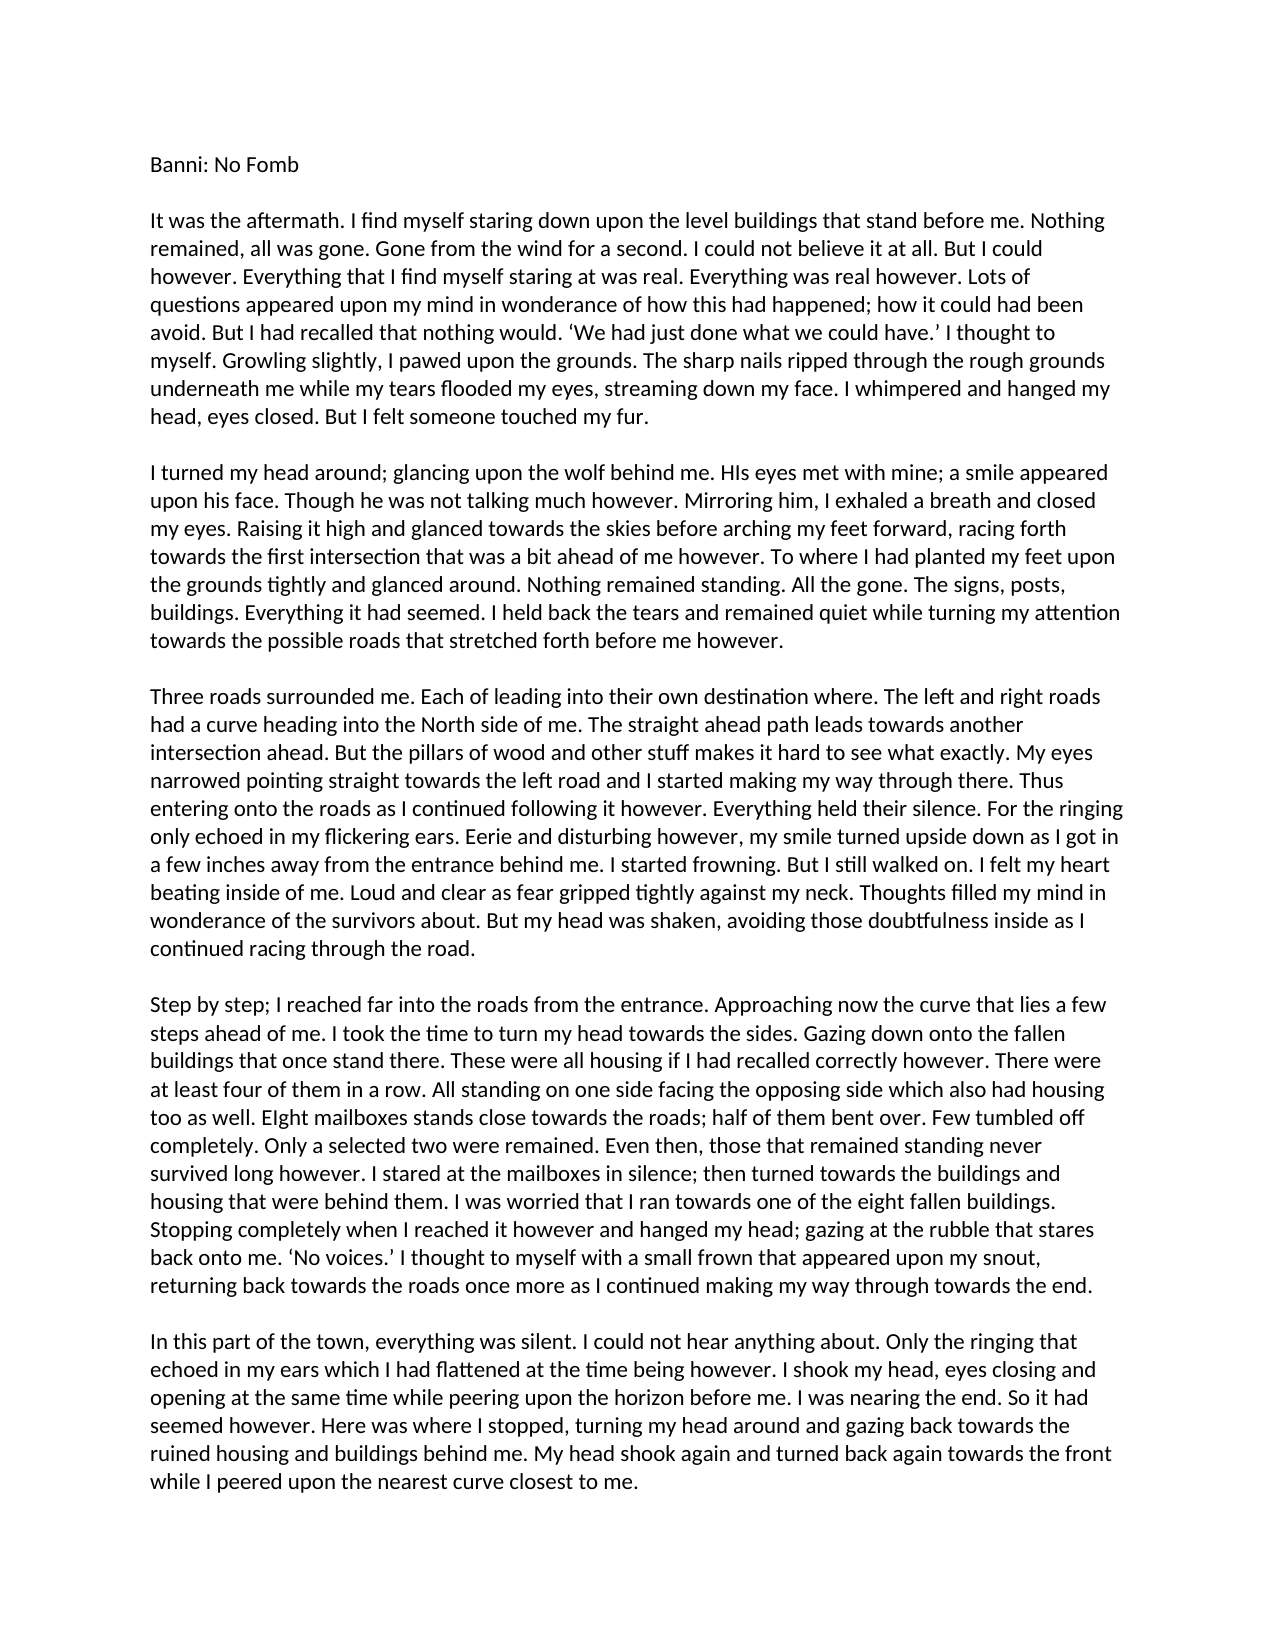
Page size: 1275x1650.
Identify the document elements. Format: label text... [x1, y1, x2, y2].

text I turned my head around; glancing upon the wolf behind me. HIs eyes met with mine; a smile appeared upon his face. Though he was not talking much however. Mirroring him, I exhaled a breath and closed my eyes. Raising it high and glanced towards the skies before arching my feet forward, racing forth towards the first intersection that was a bit ahead of me however. To where I had planted my feet upon the grounds tightly and glanced around. Nothing remained standing. All the gone. The signs, posts, buildings. Everything it had seemed. I held back the tears and remained quiet while turning my attention towards the possible roads that stretched forth before me however. [150, 458, 1125, 654]
text Step by step; I reached far into the roads from the entrance. Approaching now the curve that lies a few steps ahead of me. I took the time to turn my head towards the sides. Gazing down onto the fallen buildings that once stand there. These were all housing if I had recalled correctly however. There were at least four of them in a row. All standing on one side facing the opposing side which also had housing too as well. EIght mailboxes stands close towards the roads; half of them bent over. Few tumbled off completely. Only a selected two were remained. Even then, those that remained standing never survived long however. I stared at the mailboxes in silence; then turned towards the buildings and housing that were behind them. I was worried that I ran towards one of the eight fallen buildings. Stopping completely when I reached it however and hanged my head; gazing at the rubble that stares back onto me. ‘No voices.’ I thought to myself with a small frown that appeared upon my snout, returning back towards the roads once more as I continued making my way through towards the end. [150, 991, 1125, 1299]
text In this part of the town, everything was silent. I could not hear anything about. Only the ringing that echoed in my ears which I had flattened at the time being however. I shook my head, eyes closing and opening at the same time while peering upon the horizon before me. I was nearing the end. So it had seemed however. Here was where I stopped, turning my head around and gazing back towards the ruined housing and buildings behind me. My head shook again and turned back again towards the front while I peered upon the nearest curve closest to me. [150, 1327, 1125, 1495]
text Banni: No Fomb [150, 150, 1125, 178]
text It was the aftermath. I find myself staring down upon the level buildings that stand before me. Nothing remained, all was gone. Gone from the wind for a second. I could not believe it at all. But I could however. Everything that I find myself staring at was real. Everything was real however. Lots of questions appeared upon my mind in wonderance of how this had happened; how it could had been avoid. But I had recalled that nothing would. ‘We had just done what we could have.’ I thought to myself. Growling slightly, I pawed upon the grounds. The sharp nails ripped through the rough grounds underneath me while my tears flooded my eyes, streaming down my face. I whimpered and hanged my head, eyes closed. But I felt someone touched my fur. [150, 206, 1125, 430]
text Three roads surrounded me. Each of leading into their own destination where. The left and right roads had a curve heading into the North side of me. The straight ahead path leads towards another intersection ahead. But the pillars of wood and other stuff makes it hard to see what exactly. My eyes narrowed pointing straight towards the left road and I started making my way through there. Thus entering onto the roads as I continued following it however. Everything held their silence. For the ringing only echoed in my flickering ears. Eerie and disturbing however, my smile turned upside down as I got in a few inches away from the entrance behind me. I started frowning. But I still walked on. I felt my heart beating inside of me. Loud and clear as fear gripped tightly against my neck. Thoughts filled my mind in wonderance of the survivors about. But my head was shaken, avoiding those doubtfulness inside as I continued racing through the road. [150, 682, 1125, 963]
